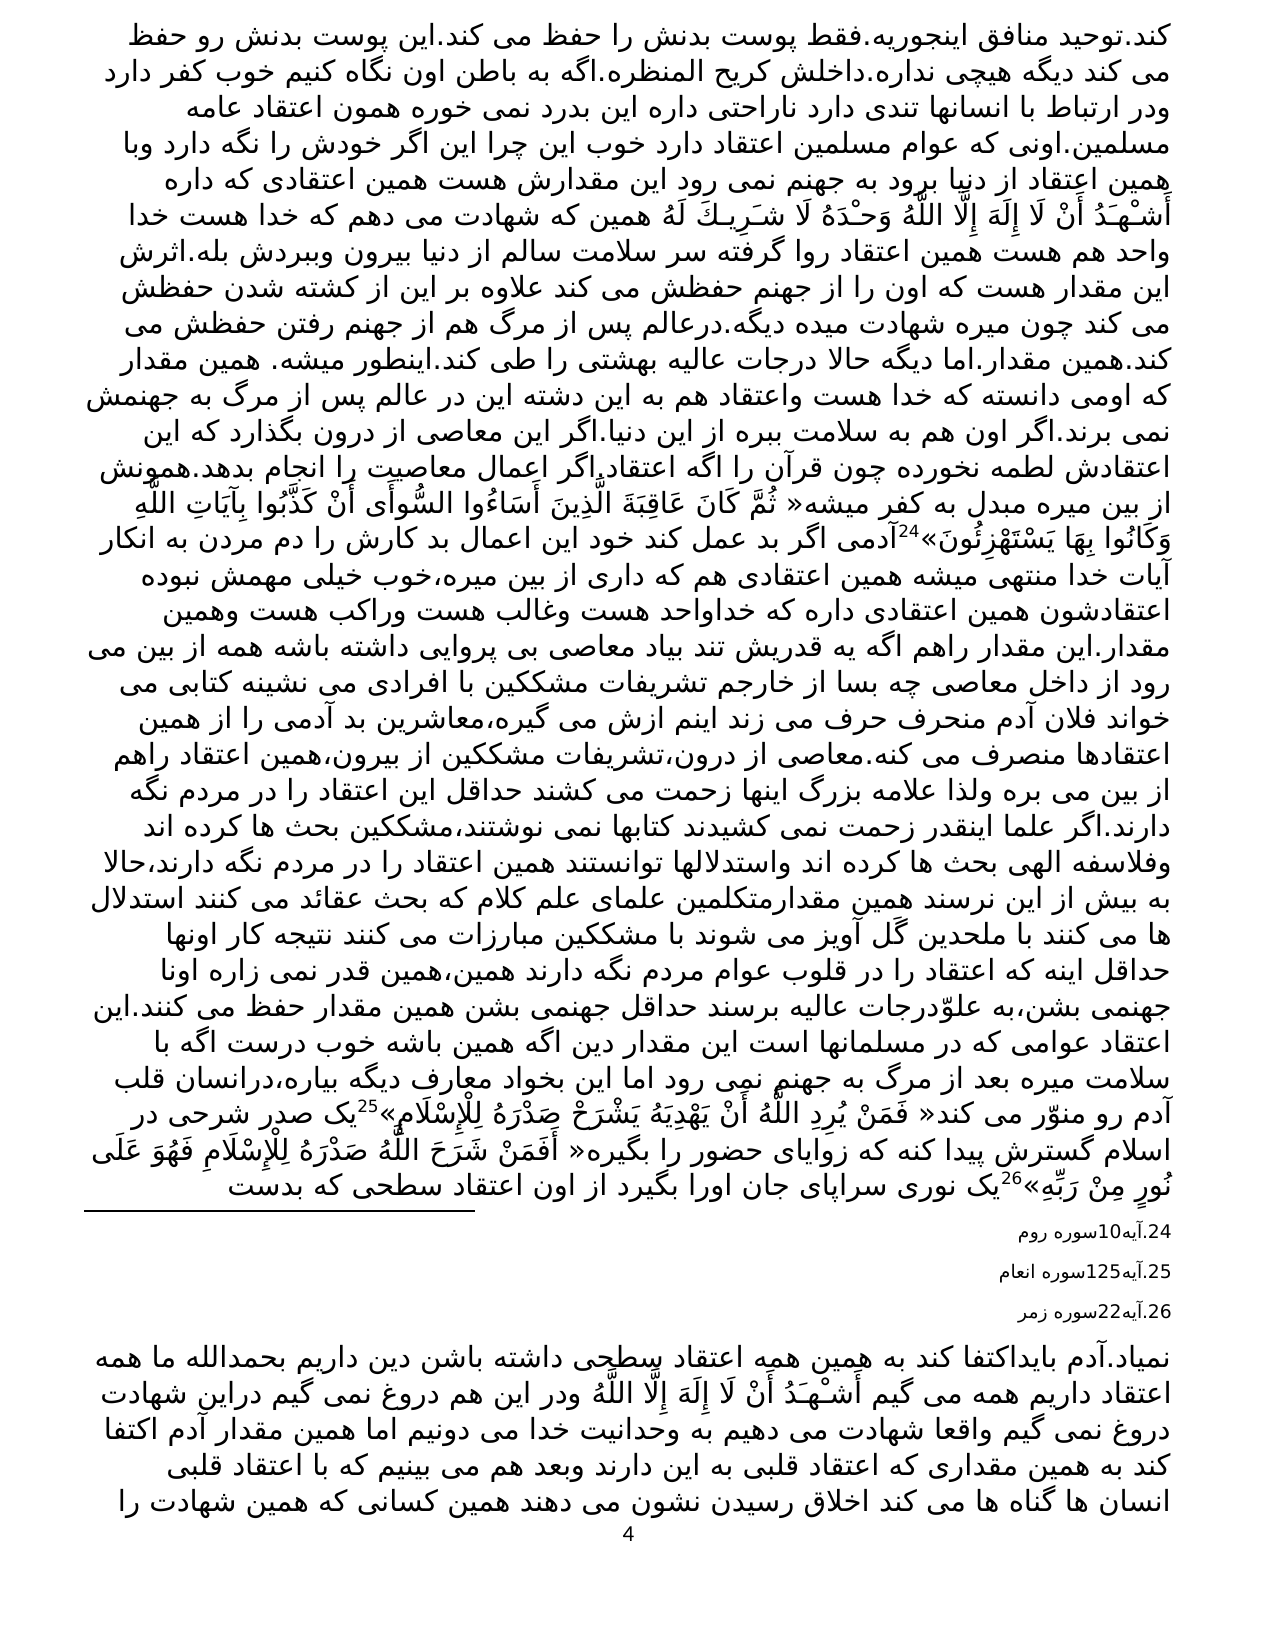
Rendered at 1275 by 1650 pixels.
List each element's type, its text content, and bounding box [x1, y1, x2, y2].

text 24.آیه10سوره روم [84, 1221, 1172, 1243]
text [84, 19, 1172, 1203]
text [84, 1341, 1172, 1518]
text 26.آیه22سوره زمر [84, 1301, 1172, 1323]
text 25.آیه125سوره انعام [84, 1261, 1172, 1283]
